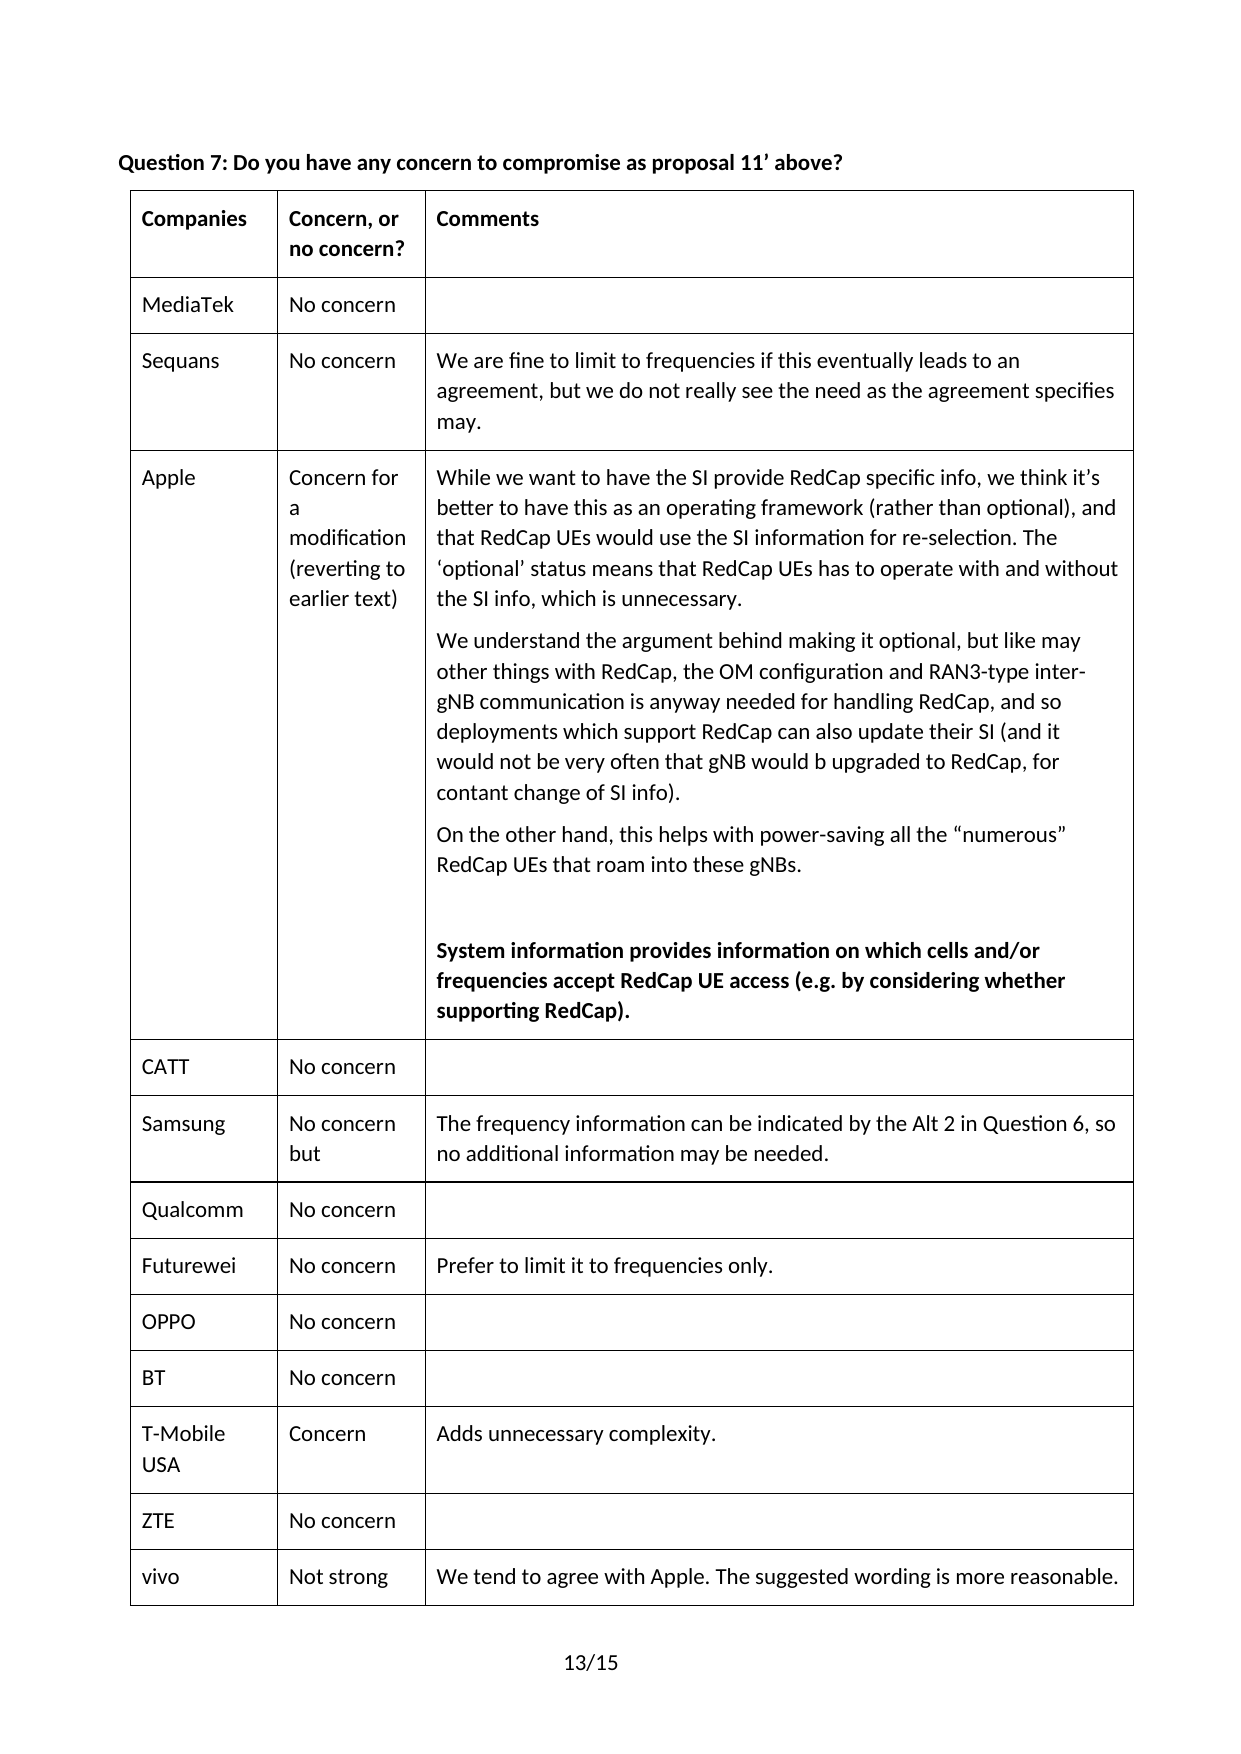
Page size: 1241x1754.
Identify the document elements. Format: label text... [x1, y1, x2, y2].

table_cell MediaTek [131, 278, 277, 333]
table_cell Not strong [278, 1550, 425, 1605]
table_cell No concern [278, 1239, 425, 1294]
table_cell vivo [131, 1550, 277, 1605]
table_cell No concern [278, 1295, 425, 1350]
table_cell Concern for a modification (reverting to earlier text) [278, 451, 425, 1039]
table_cell [426, 278, 1133, 333]
table_header Concern, or no concern? [278, 191, 425, 277]
table_cell No concern [278, 334, 425, 449]
table_cell No concern [278, 1183, 425, 1238]
table_cell No concern [278, 1351, 425, 1406]
table_cell Concern [278, 1407, 425, 1492]
table_cell While we want to have the SI provide RedCap specific info, we think it’s better to have this as an operating framework (rather than optional), and that RedCap UEs would use the SI information for re-selection. The ‘optional’ status means that RedCap UEs has to operate with and without the SI info, which is unnecessary. We understand the argument behind making it optional, but like may other things with RedCap, the OM configuration and RAN3-type inter-gNB communication is anyway needed for handling RedCap, and so deployments which support RedCap can also update their SI (and it would not be very often that gNB would b upgraded to RedCap, for contant change of SI info). On the other hand, this helps with power-saving all the “numerous” RedCap UEs that roam into these gNBs. System information provides information on which cells and/or frequencies accept RedCap UE access (e.g. by considering whether supporting RedCap). [426, 451, 1133, 1039]
table_cell No concern but [278, 1096, 425, 1181]
table_cell [426, 1183, 1133, 1238]
table_cell Apple [131, 451, 277, 1039]
table_cell T-Mobile USA [131, 1407, 277, 1492]
table_cell [426, 1295, 1133, 1350]
table_cell [426, 1351, 1133, 1406]
table_cell No concern [278, 1040, 425, 1095]
table_cell Prefer to limit it to frequencies only. [426, 1239, 1133, 1294]
table_cell Qualcomm [131, 1183, 277, 1238]
table_cell [426, 1494, 1133, 1548]
table_cell Adds unnecessary complexity. [426, 1407, 1133, 1492]
table_cell Samsung [131, 1096, 277, 1181]
table_cell Futurewei [131, 1239, 277, 1294]
table_cell BT [131, 1351, 277, 1406]
table_cell No concern [278, 278, 425, 333]
table_cell OPPO [131, 1295, 277, 1350]
table_cell ZTE [131, 1494, 277, 1548]
table_header Companies [131, 191, 277, 277]
table_cell No concern [278, 1494, 425, 1548]
table_cell The frequency information can be indicated by the Alt 2 in Question 6, so no additional information may be needed. [426, 1096, 1133, 1181]
table_cell [426, 1040, 1133, 1095]
table_cell We tend to agree with Apple. The suggested wording is more reasonable. [426, 1550, 1133, 1605]
table_cell We are fine to limit to frequencies if this eventually leads to an agreement, but we do not really see the need as the agreement specifies may. [426, 334, 1133, 449]
table_cell CATT [131, 1040, 277, 1095]
table_cell Sequans [131, 334, 277, 449]
text Question 7: Do you have any concern to compromise as proposal 11’ above? [118, 148, 1122, 176]
table_header Comments [426, 191, 1133, 277]
